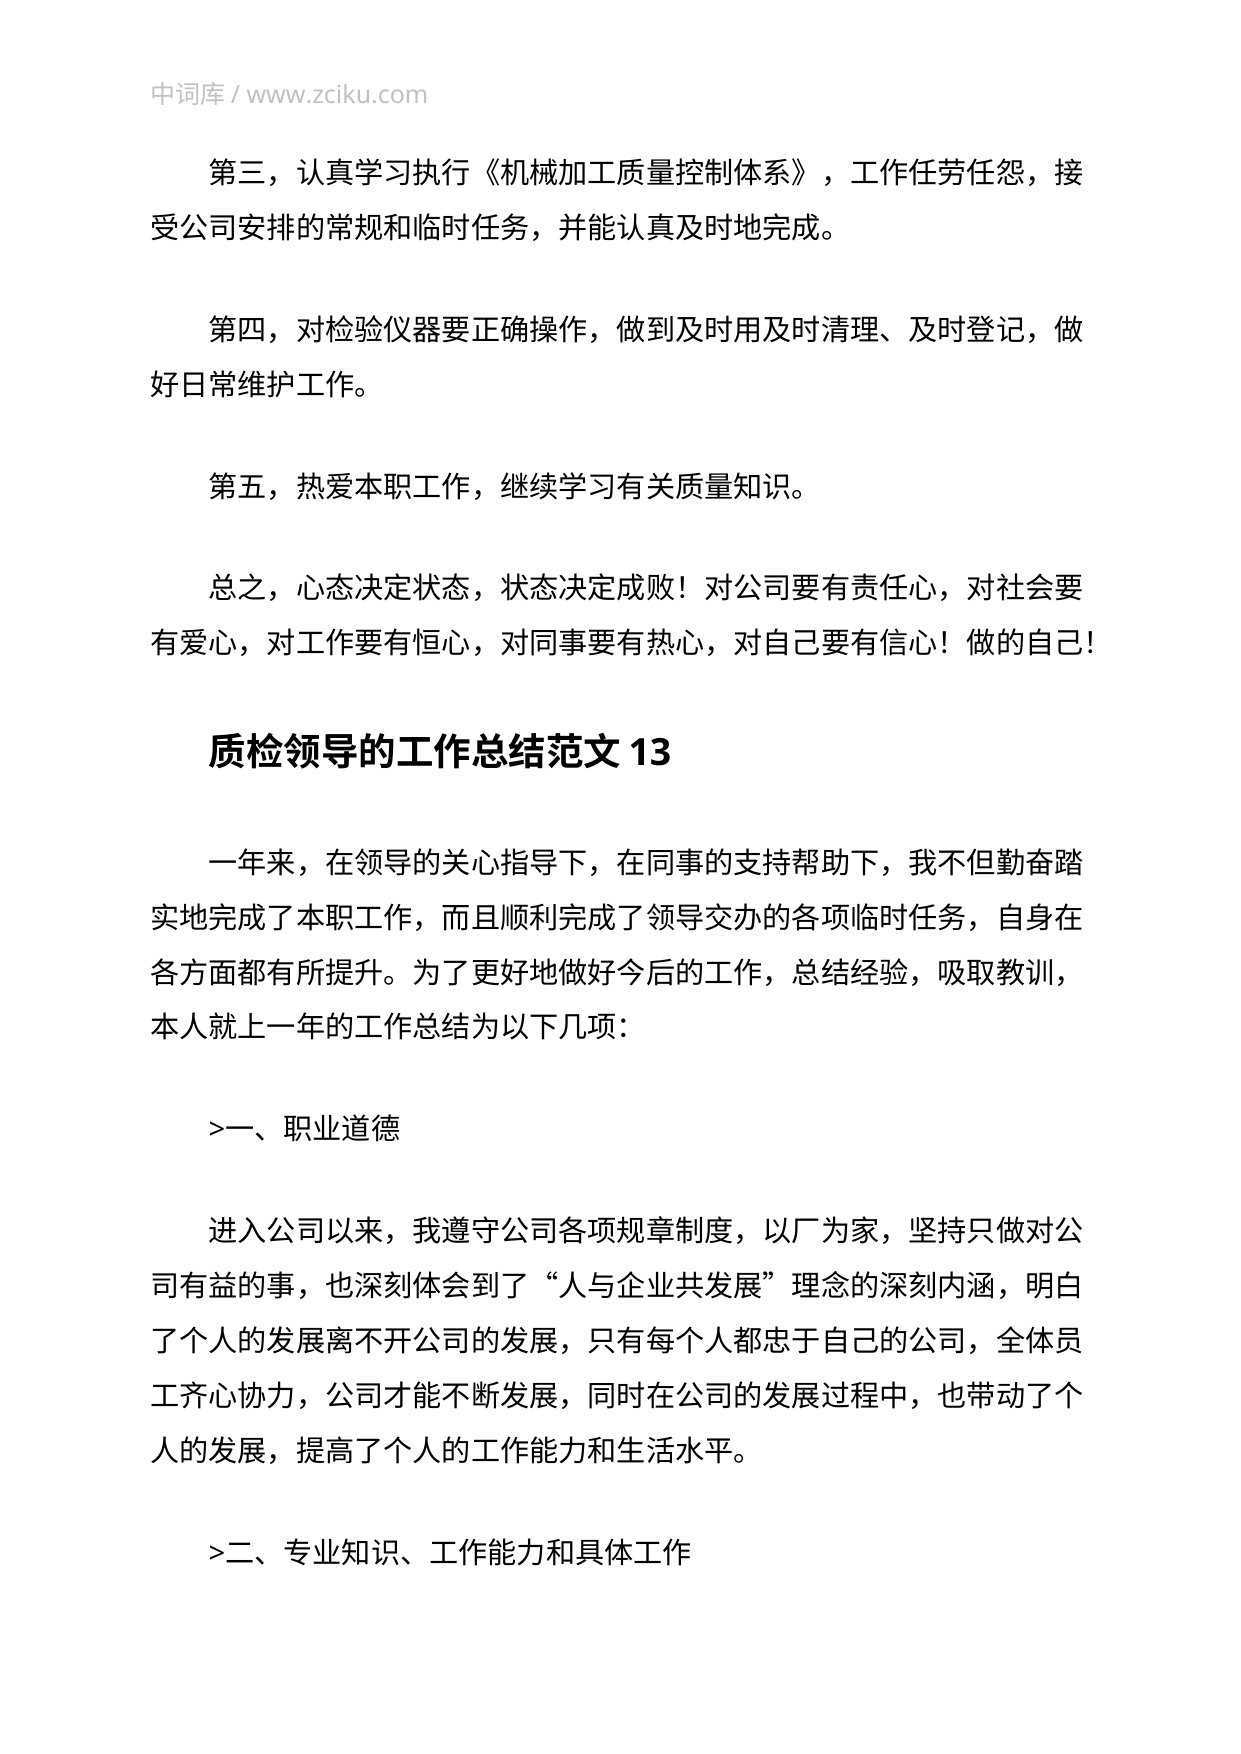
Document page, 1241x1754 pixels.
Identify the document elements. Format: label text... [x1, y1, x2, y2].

text 第四，对检验仪器要正确操作，做到及时用及时清理、及时登记，做好日常维护工作。 [150, 307, 1090, 404]
text 总之，心态决定状态，状态决定成败！对公司要有责任心，对社会要有爱心，对工作要有恒心，对同事要有热心，对自己要有信心！做的自己！ [150, 565, 1090, 662]
text >一、职业道德 [150, 1106, 1090, 1148]
text 质检领导的工作总结范文13 [150, 722, 1090, 776]
text 第五，热爱本职工作，继续学习有关质量知识。 [150, 463, 1090, 506]
text 进入公司以来，我遵守公司各项规章制度，以厂为家，坚持只做对公司有益的事，也深刻体会到了“人与企业共发展”理念的深刻内涵，明白了个人的发展离不开公司的发展，只有每个人都忠于自己的公司，全体员工齐心协力，公司才能不断发展，同时在公司的发展过程中，也带动了个人的发展，提高了个人的工作能力和生活水平。 [150, 1208, 1090, 1470]
text 第三，认真学习执行《机械加工质量控制体系》，工作任劳任怨，接受公司安排的常规和临时任务，并能认真及时地完成。 [150, 150, 1090, 247]
text >二、专业知识、工作能力和具体工作 [150, 1529, 1090, 1572]
text 一年来，在领导的关心指导下，在同事的支持帮助下，我不但勤奋踏实地完成了本职工作，而且顺利完成了领导交办的各项临时任务，自身在各方面都有所提升。为了更好地做好今后的工作，总结经验，吸取教训，本人就上一年的工作总结为以下几项： [150, 839, 1090, 1046]
